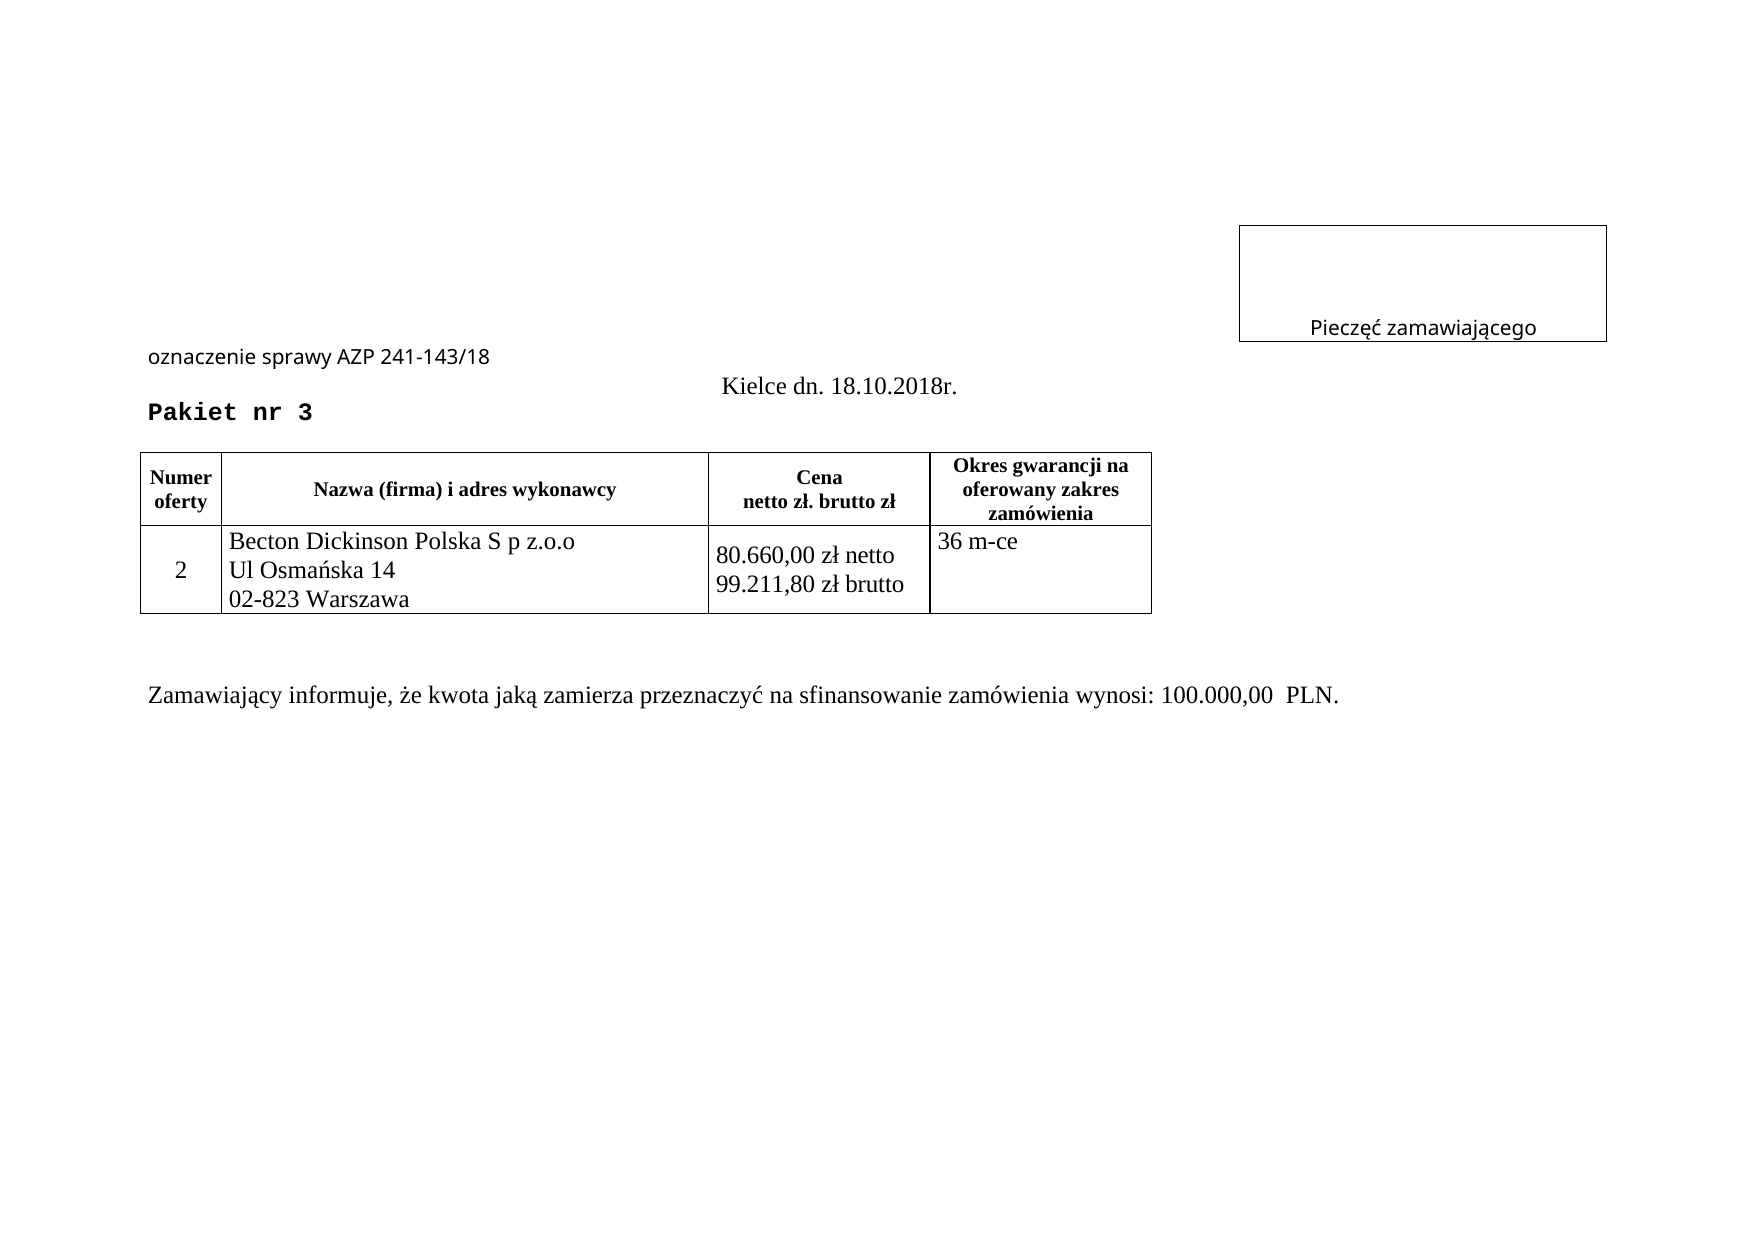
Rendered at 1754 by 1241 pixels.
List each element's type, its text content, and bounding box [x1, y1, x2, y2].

text oznaczenie sprawy AZP 241-143/18 [148, 342, 1606, 371]
table_header Nazwa (firma) i adres wykonawcy [222, 453, 708, 525]
table_header Cena netto zł. brutto zł [709, 453, 929, 525]
text Pieczęć zamawiającego [1240, 310, 1606, 341]
table_header Numer oferty [141, 453, 221, 525]
table_cell 36 m-ce [931, 526, 1151, 612]
table_cell 80.660,00 zł netto 99.211,80 zł brutto [709, 526, 929, 612]
table_cell 2 [141, 526, 221, 612]
text Kielce dn. 18.10.2018r. [148, 371, 1606, 399]
table_header Okres gwarancji na oferowany zakres zamówienia [931, 453, 1151, 525]
text Zamawiający informuje, że kwota jaką zamierza przeznaczyć na sfinansowanie zamówienia wynosi: 100.000,00 PLN. [148, 680, 1606, 709]
table_cell Becton Dickinson Polska S p z.o.o Ul Osmańska 14 02-823 Warszawa [222, 526, 708, 612]
subtitle Pakiet nr 3 [148, 399, 1606, 428]
